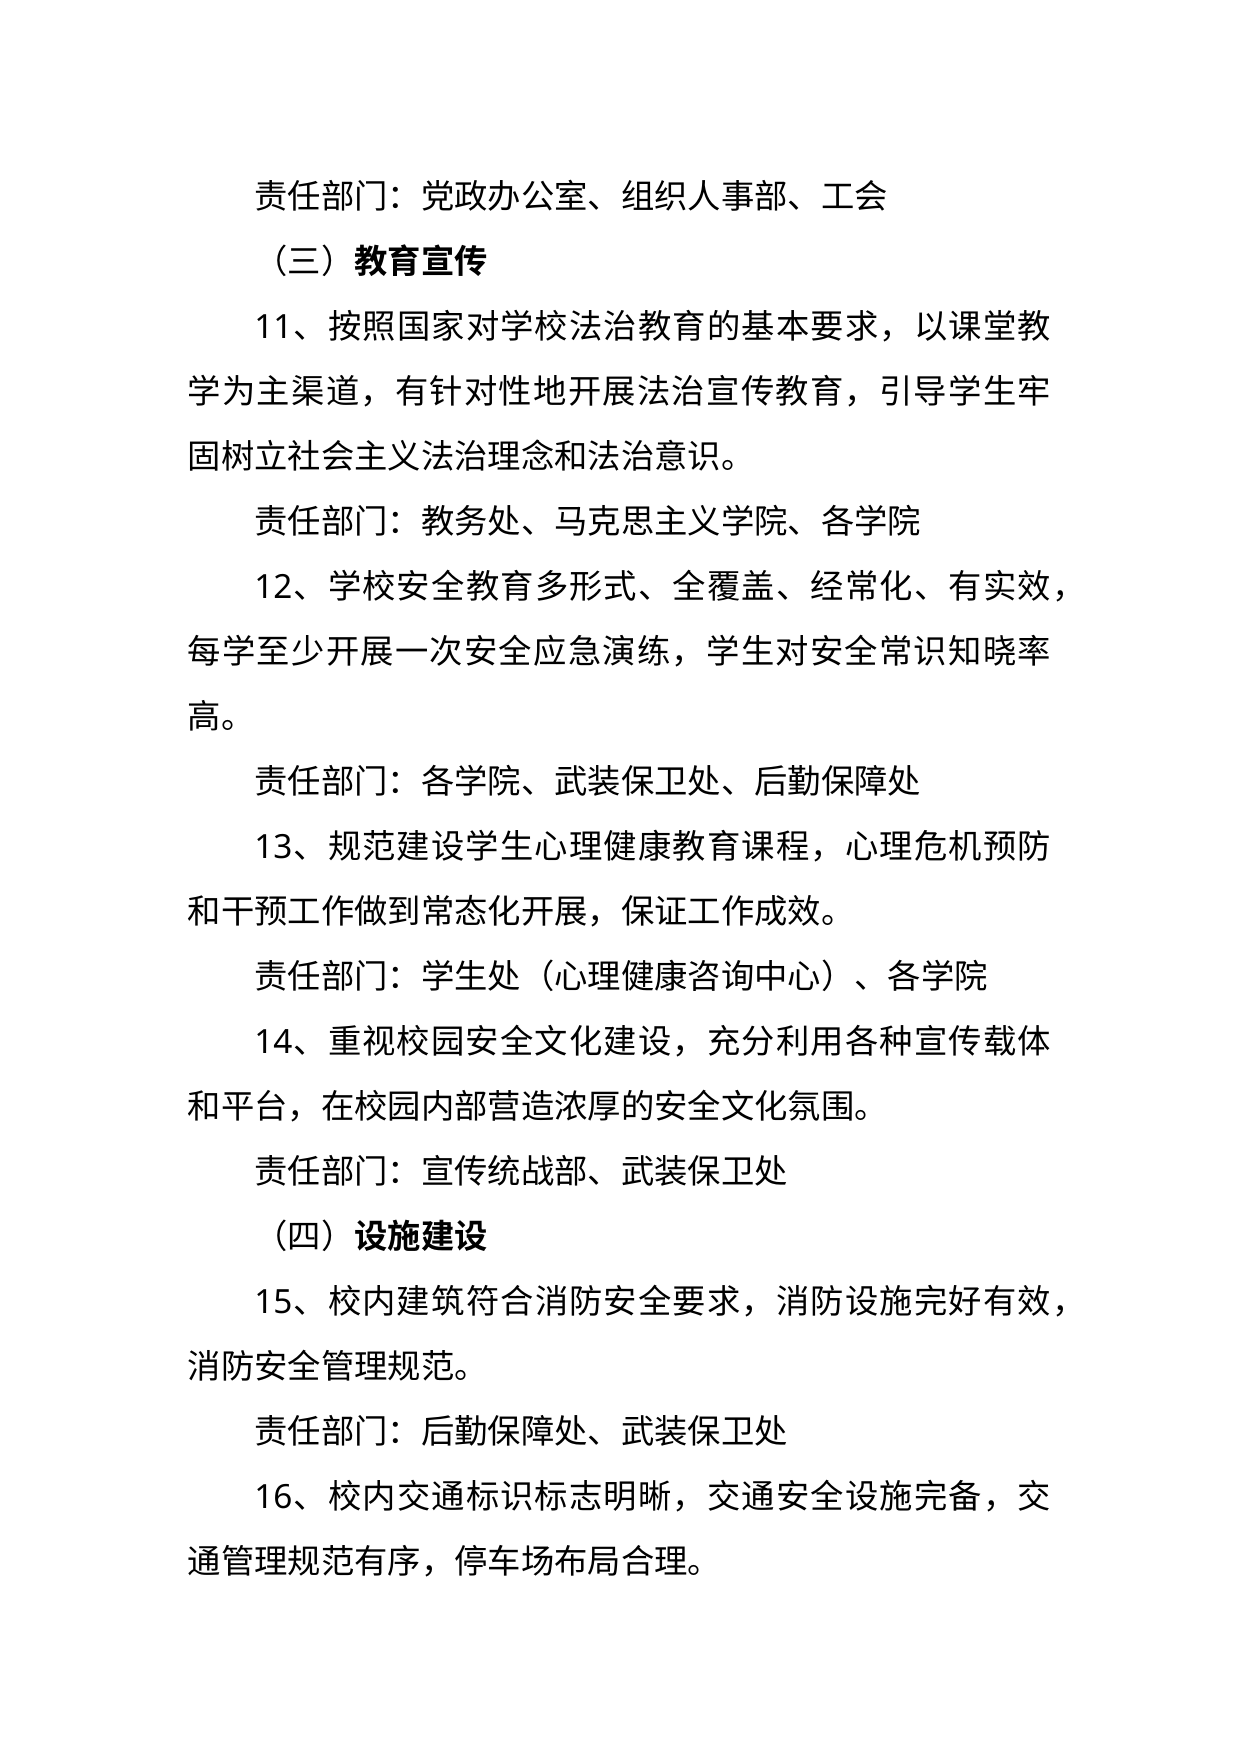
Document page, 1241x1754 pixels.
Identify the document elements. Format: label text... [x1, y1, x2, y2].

text 11、按照国家对学校法治教育的基本要求，以课堂教学为主渠道，有针对性地开展法治宣传教育，引导学生牢固树立社会主义法治理念和法治意识。 [187, 292, 1053, 487]
text （三）教育宣传 [187, 227, 1053, 292]
text 责任部门：后勤保障处、武装保卫处 [187, 1397, 1053, 1462]
text 责任部门：学生处（心理健康咨询中心）、各学院 [187, 942, 1053, 1007]
text 13、规范建设学生心理健康教育课程，心理危机预防和干预工作做到常态化开展，保证工作成效。 [187, 812, 1053, 942]
text 责任部门：党政办公室、组织人事部、工会 [187, 162, 1053, 227]
text 责任部门：宣传统战部、武装保卫处 [187, 1137, 1053, 1202]
text 16、校内交通标识标志明晰，交通安全设施完备，交通管理规范有序，停车场布局合理。 [187, 1462, 1053, 1592]
text （四）设施建设 [187, 1202, 1053, 1267]
text 14、重视校园安全文化建设，充分利用各种宣传载体和平台，在校园内部营造浓厚的安全文化氛围。 [187, 1007, 1053, 1137]
text 12、学校安全教育多形式、全覆盖、经常化、有实效，每学至少开展一次安全应急演练，学生对安全常识知晓率高。 [187, 552, 1053, 747]
text 责任部门：各学院、武装保卫处、后勤保障处 [187, 747, 1053, 812]
text 责任部门：教务处、马克思主义学院、各学院 [187, 487, 1053, 552]
text 15、校内建筑符合消防安全要求，消防设施完好有效，消防安全管理规范。 [187, 1267, 1053, 1397]
